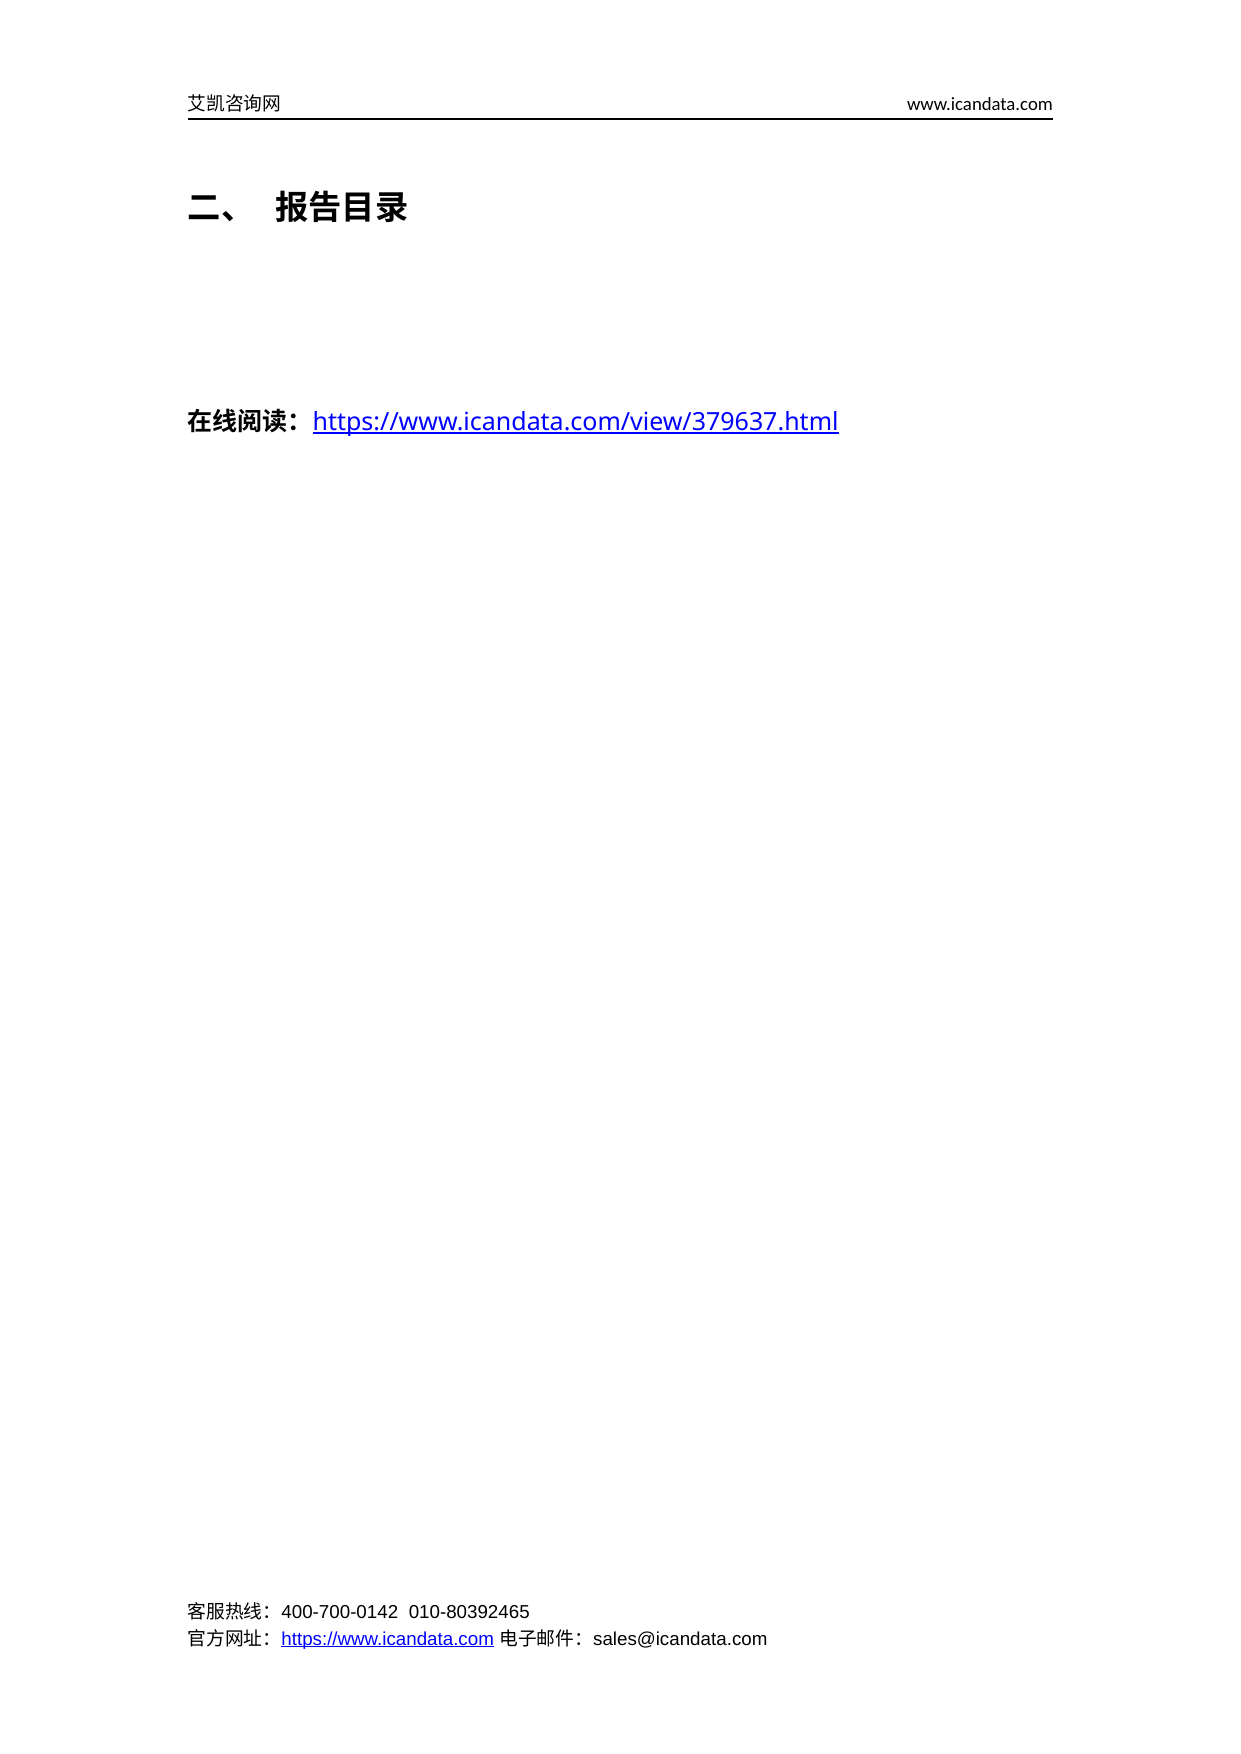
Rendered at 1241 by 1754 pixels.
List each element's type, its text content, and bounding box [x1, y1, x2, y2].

subtitle 报告目录 [187, 172, 1053, 237]
text 在线阅读：https://www.icandata.com/view/379637.html [187, 387, 1053, 452]
